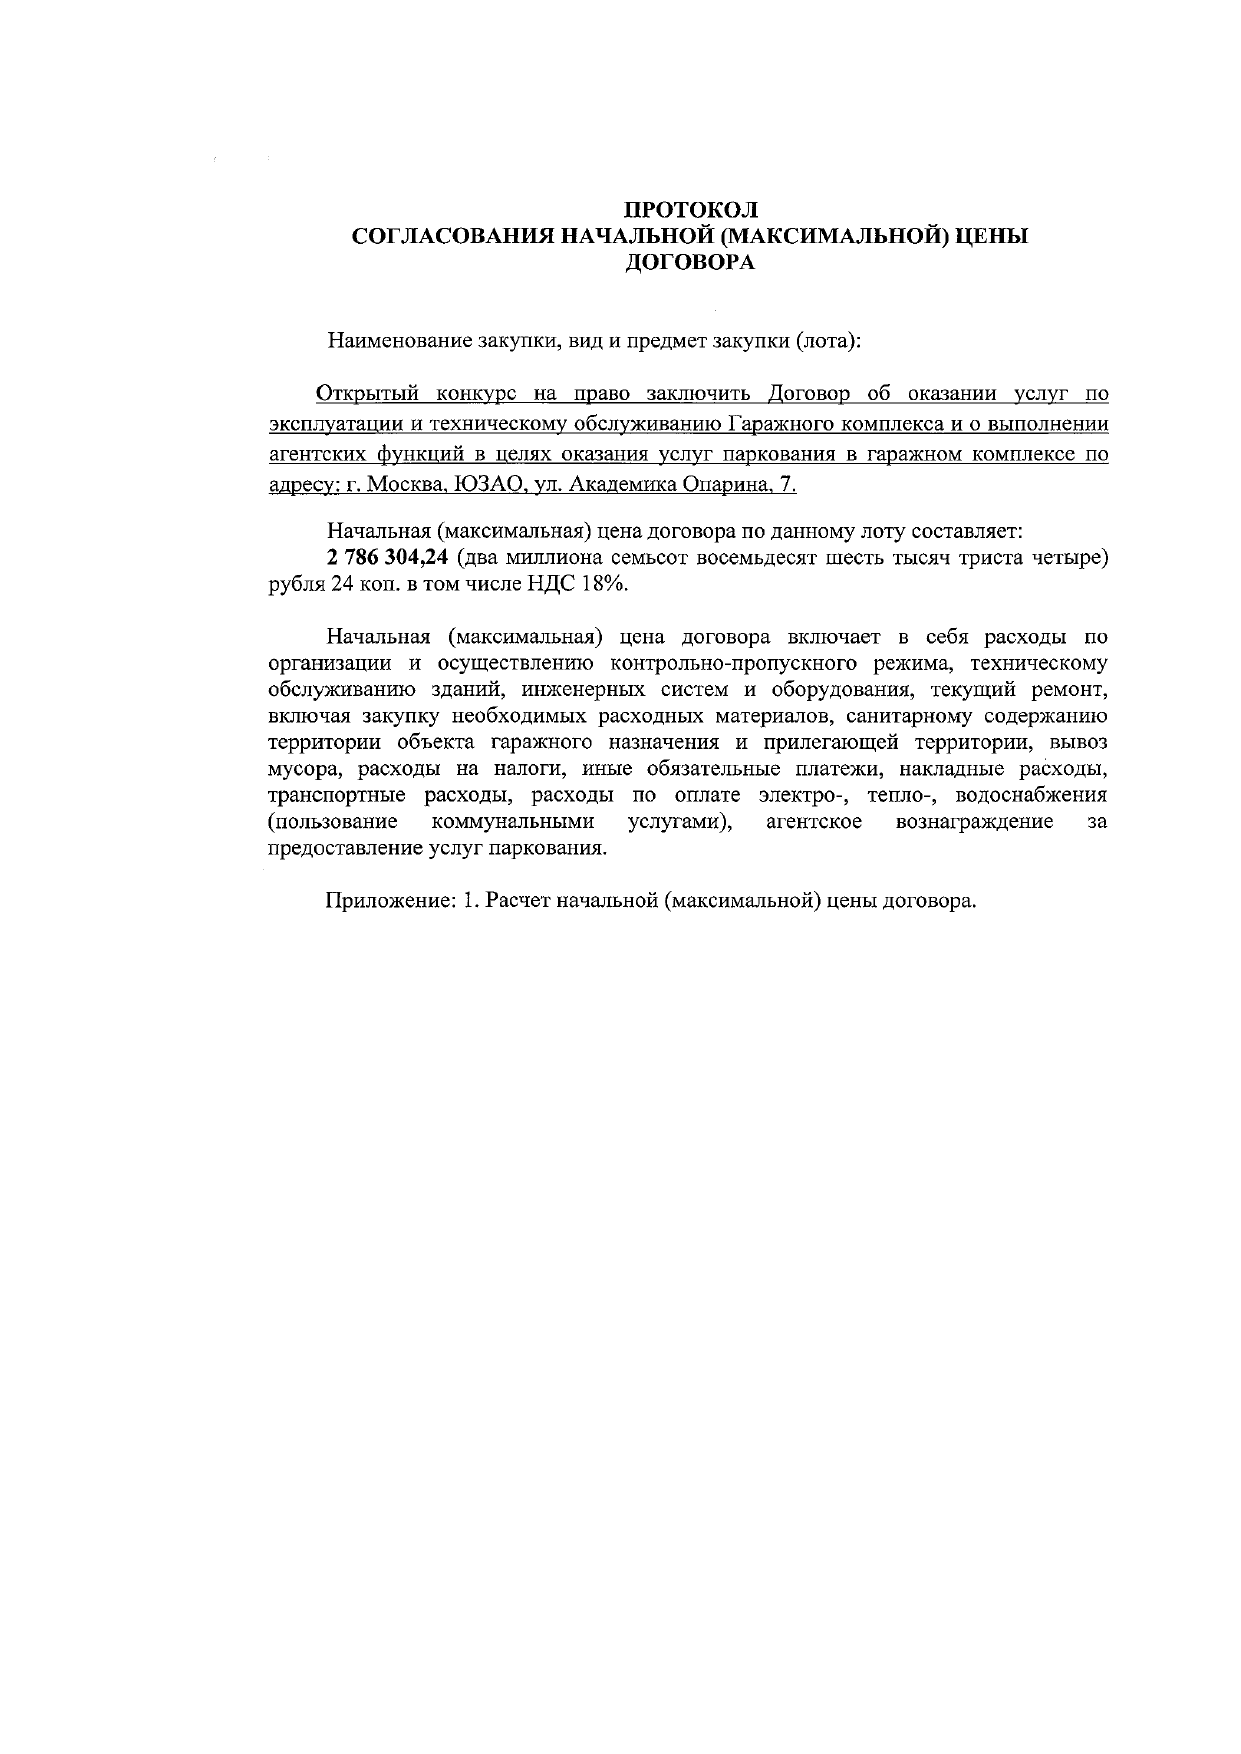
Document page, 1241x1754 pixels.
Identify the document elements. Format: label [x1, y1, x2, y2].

picture [177, 118, 1152, 1497]
